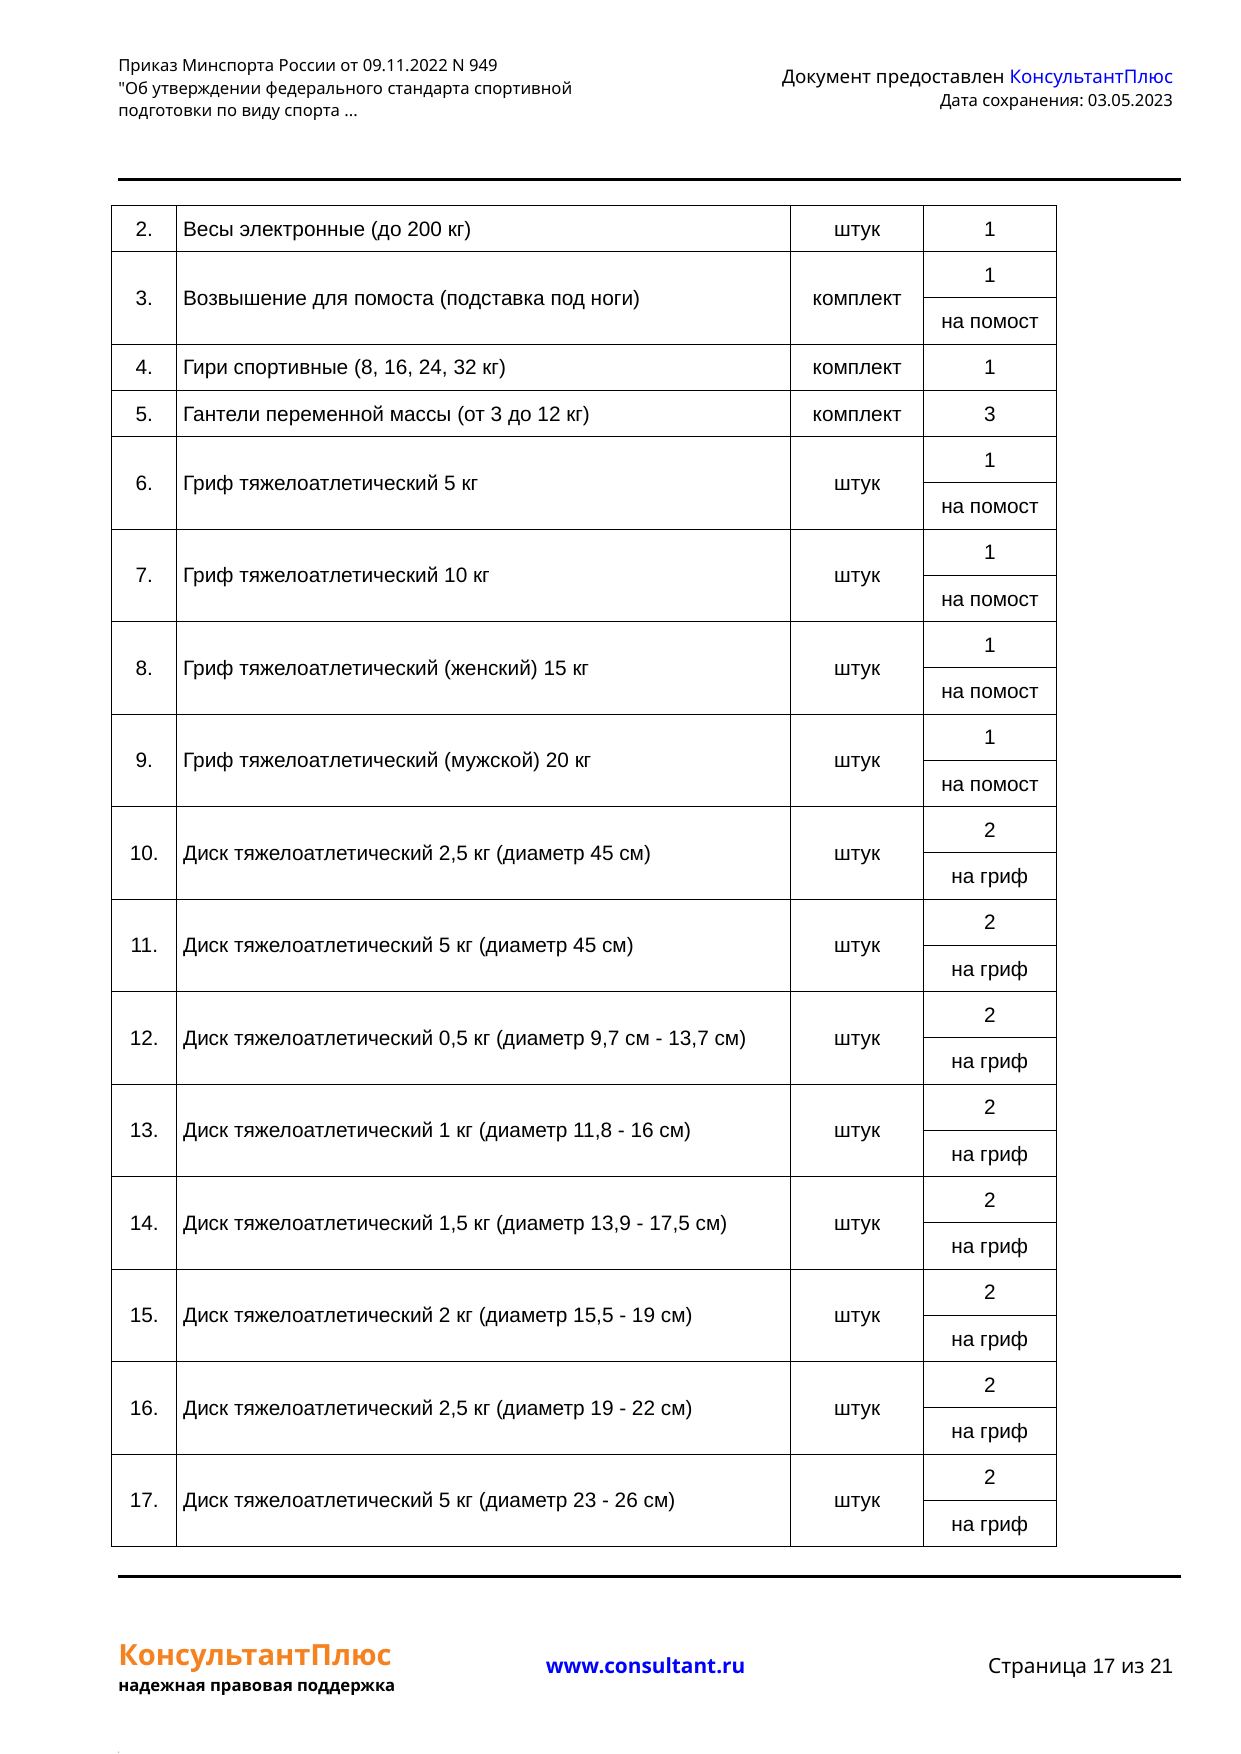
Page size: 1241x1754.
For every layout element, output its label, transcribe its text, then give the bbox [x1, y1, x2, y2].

table_cell Диск тяжелоатлетический 2 кг (диаметр 15,5 - 19 см) [177, 1270, 790, 1361]
table_cell 3 [924, 391, 1056, 436]
table_cell на гриф [924, 1038, 1056, 1083]
table_cell штук [791, 437, 923, 528]
table_cell на гриф [924, 1131, 1056, 1176]
table_cell Диск тяжелоатлетический 5 кг (диаметр 45 см) [177, 900, 790, 991]
table_cell на помост [924, 668, 1056, 713]
table_cell 1 [924, 715, 1056, 760]
table_cell Гриф тяжелоатлетический 5 кг [177, 437, 790, 528]
table_cell штук [791, 807, 923, 898]
table_cell 4. [112, 345, 176, 390]
table_cell штук [791, 206, 923, 251]
table_cell на гриф [924, 1501, 1056, 1546]
table_cell 1 [924, 622, 1056, 667]
table_cell на помост [924, 298, 1056, 343]
table_cell 7. [112, 530, 176, 621]
table_cell 1 [924, 530, 1056, 575]
table_cell штук [791, 1270, 923, 1361]
table_cell 2 [924, 1455, 1056, 1500]
table_cell 2. [112, 206, 176, 251]
table_cell 2 [924, 900, 1056, 945]
table_cell на гриф [924, 1408, 1056, 1453]
table_cell 16. [112, 1362, 176, 1453]
table_cell штук [791, 622, 923, 713]
table_cell Диск тяжелоатлетический 2,5 кг (диаметр 19 - 22 см) [177, 1362, 790, 1453]
table_cell 1 [924, 206, 1056, 251]
table_cell 5. [112, 391, 176, 436]
table_cell 15. [112, 1270, 176, 1361]
table_cell на гриф [924, 853, 1056, 898]
table_cell на помост [924, 576, 1056, 621]
table_cell 2 [924, 1177, 1056, 1222]
table_cell на гриф [924, 1223, 1056, 1268]
table_cell Диск тяжелоатлетический 2,5 кг (диаметр 45 см) [177, 807, 790, 898]
table_cell на помост [924, 761, 1056, 806]
table_cell 17. [112, 1455, 176, 1546]
table_cell штук [791, 715, 923, 806]
table_cell Диск тяжелоатлетический 1,5 кг (диаметр 13,9 - 17,5 см) [177, 1177, 790, 1268]
table_cell 11. [112, 900, 176, 991]
table_cell 1 [924, 252, 1056, 297]
table_cell Диск тяжелоатлетический 0,5 кг (диаметр 9,7 см - 13,7 см) [177, 992, 790, 1083]
table_cell 6. [112, 437, 176, 528]
table_cell Гриф тяжелоатлетический (женский) 15 кг [177, 622, 790, 713]
table_cell штук [791, 1085, 923, 1176]
table_cell Весы электронные (до 200 кг) [177, 206, 790, 251]
table_cell Гриф тяжелоатлетический 10 кг [177, 530, 790, 621]
table_cell Диск тяжелоатлетический 5 кг (диаметр 23 - 26 см) [177, 1455, 790, 1546]
table_cell комплект [791, 345, 923, 390]
table_cell штук [791, 1177, 923, 1268]
table_cell Гири спортивные (8, 16, 24, 32 кг) [177, 345, 790, 390]
table_cell на гриф [924, 1316, 1056, 1361]
table_cell Диск тяжелоатлетический 1 кг (диаметр 11,8 - 16 см) [177, 1085, 790, 1176]
table_cell 3. [112, 252, 176, 343]
table_cell Возвышение для помоста (подставка под ноги) [177, 252, 790, 343]
table_cell 2 [924, 1362, 1056, 1407]
table_cell штук [791, 530, 923, 621]
table_cell комплект [791, 252, 923, 343]
table_cell 2 [924, 992, 1056, 1037]
table_cell 12. [112, 992, 176, 1083]
table_cell 2 [924, 1270, 1056, 1315]
table_cell 10. [112, 807, 176, 898]
table_cell 2 [924, 807, 1056, 852]
table_cell комплект [791, 391, 923, 436]
table_cell штук [791, 1455, 923, 1546]
table_cell на гриф [924, 946, 1056, 991]
table_cell штук [791, 900, 923, 991]
table_cell Гантели переменной массы (от 3 до 12 кг) [177, 391, 790, 436]
table_cell Гриф тяжелоатлетический (мужской) 20 кг [177, 715, 790, 806]
table_cell на помост [924, 483, 1056, 528]
table_cell штук [791, 1362, 923, 1453]
table_cell 8. [112, 622, 176, 713]
table_cell 1 [924, 437, 1056, 482]
table_cell штук [791, 992, 923, 1083]
table_cell 14. [112, 1177, 176, 1268]
table_cell 1 [924, 345, 1056, 390]
table_cell 2 [924, 1085, 1056, 1130]
table_cell 9. [112, 715, 176, 806]
table_cell 13. [112, 1085, 176, 1176]
